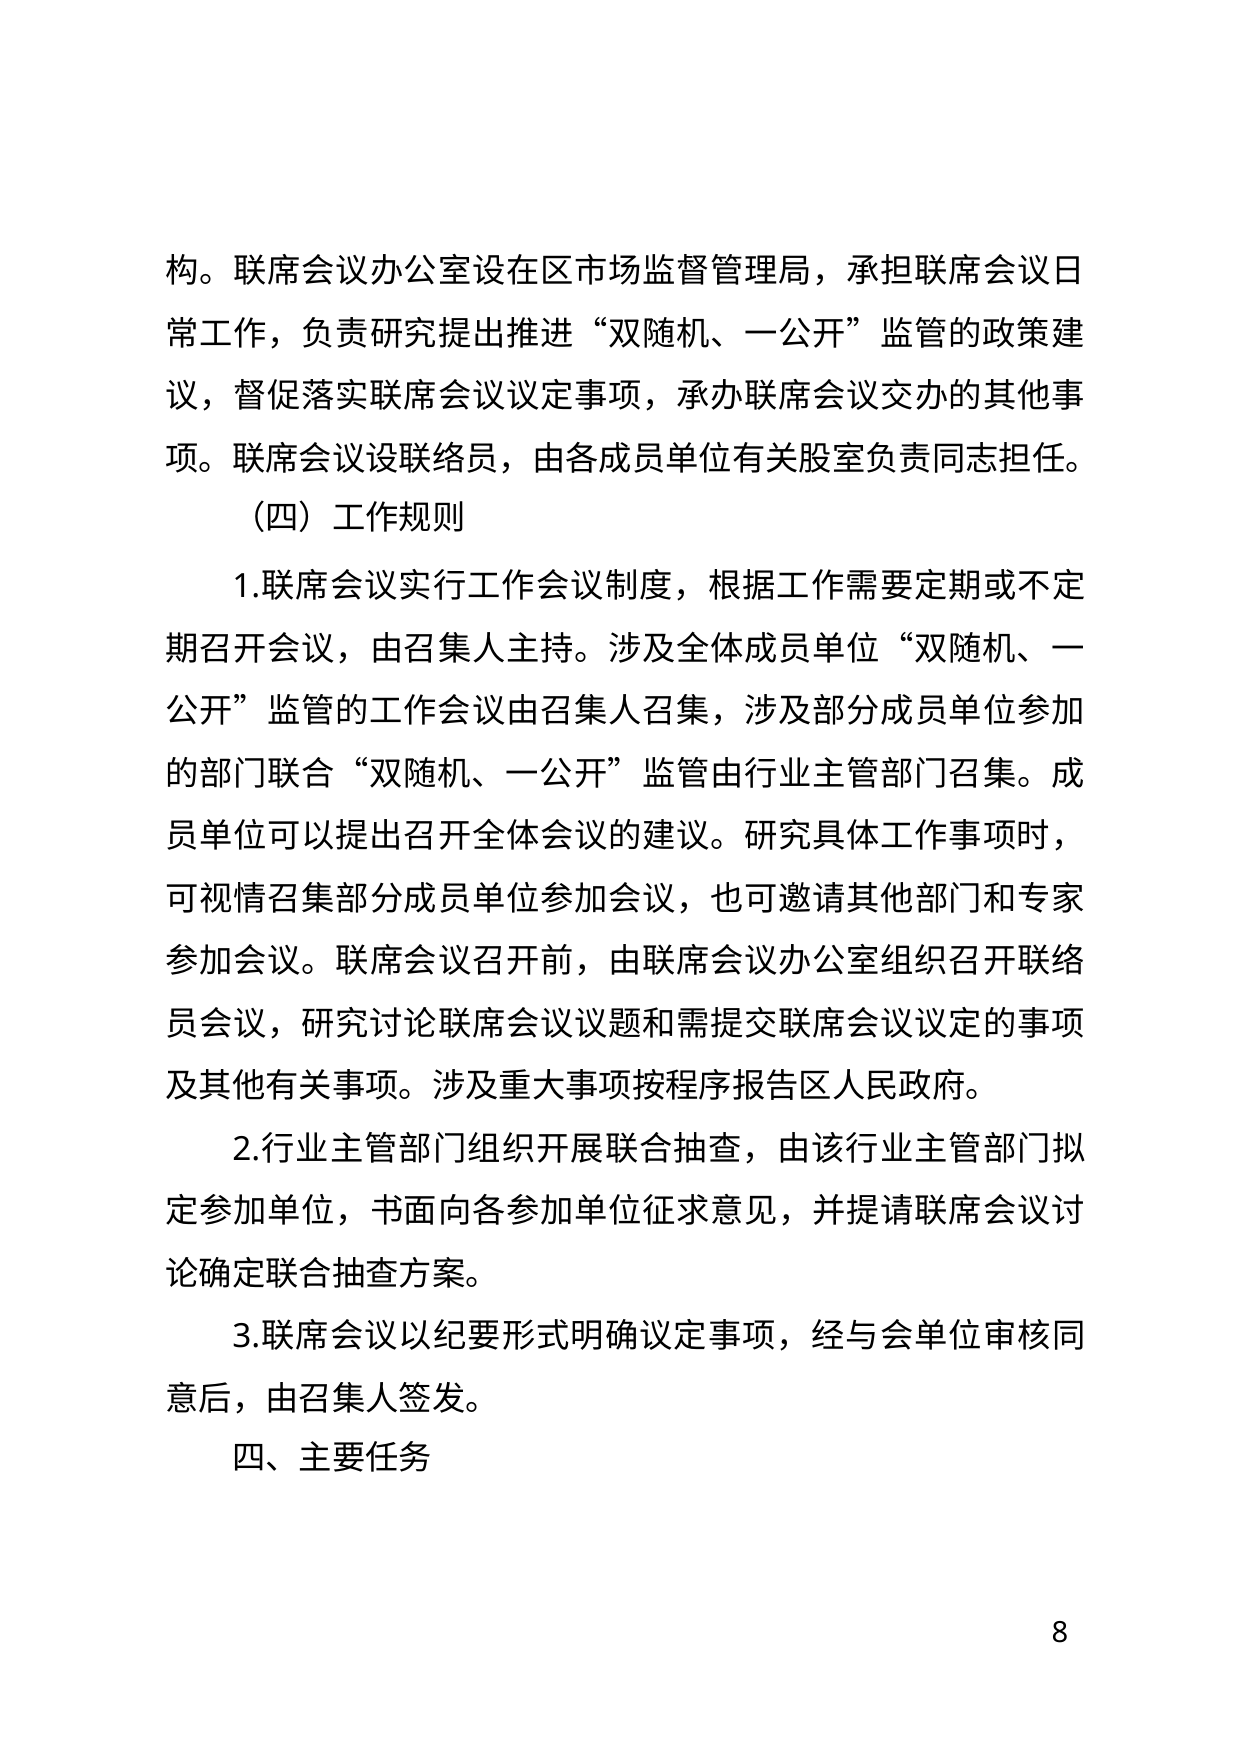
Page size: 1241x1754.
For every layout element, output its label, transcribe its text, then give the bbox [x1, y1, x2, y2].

text 3.联席会议以纪要形式明确议定事项，经与会单位审核同意后，由召集人签发。 [165, 1298, 1087, 1423]
text （四）工作规则 [165, 483, 1087, 548]
text 四、主要任务 [165, 1423, 1087, 1488]
text 1.联席会议实行工作会议制度，根据工作需要定期或不定期召开会议，由召集人主持。涉及全体成员单位“双随机、一公开”监管的工作会议由召集人召集，涉及部分成员单位参加的部门联合“双随机、一公开”监管由行业主管部门召集。成员单位可以提出召开全体会议的建议。研究具体工作事项时，可视情召集部分成员单位参加会议，也可邀请其他部门和专家参加会议。联席会议召开前，由联席会议办公室组织召开联络员会议，研究讨论联席会议议题和需提交联席会议议定的事项及其他有关事项。涉及重大事项按程序报告区人民政府。 [165, 548, 1087, 1110]
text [165, 233, 1087, 483]
text 2.行业主管部门组织开展联合抽查，由该行业主管部门拟定参加单位，书面向各参加单位征求意见，并提请联席会议讨论确定联合抽查方案。 [165, 1110, 1087, 1298]
